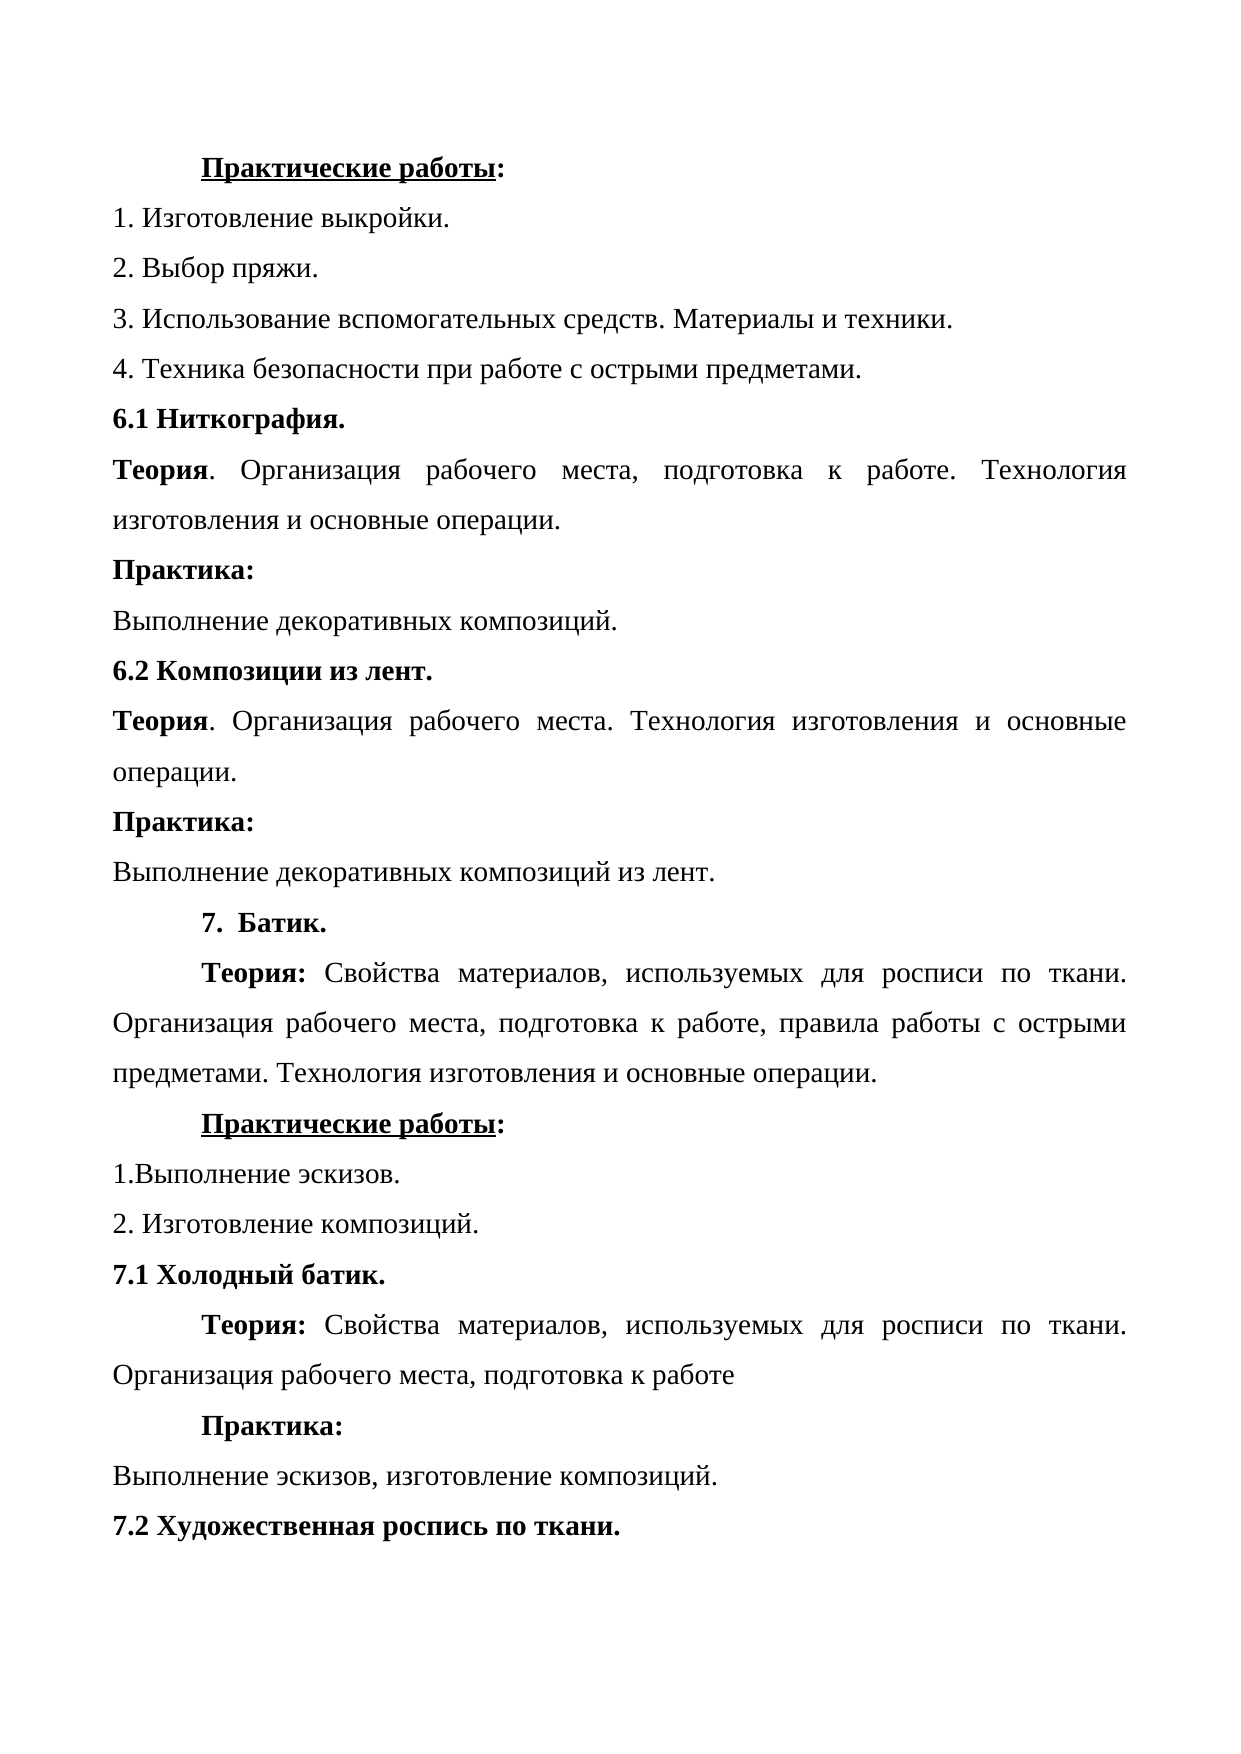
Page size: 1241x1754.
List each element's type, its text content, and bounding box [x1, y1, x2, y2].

text Выполнение эскизов, изготовление композиций. [112, 1458, 1128, 1492]
text Практика: [112, 804, 1128, 838]
text 1.Выполнение эскизов. [112, 1156, 1128, 1190]
text 6.1 Ниткография. [112, 402, 1128, 435]
text Выполнение декоративных композиций. [112, 603, 1128, 636]
text 7.2 Художественная роспись по ткани. [112, 1508, 1128, 1542]
text Практика: [112, 552, 1128, 586]
text 2. Выбор пряжи. [112, 251, 1128, 284]
text 6.2 Композиции из лент. [112, 653, 1128, 687]
text Практика: [112, 1408, 1128, 1441]
text Теория. Организация рабочего места, подготовка к работе. Технология изготовления и основные операции. [112, 452, 1128, 536]
text Теория. Организация рабочего места. Технология изготовления и основные операции. [112, 703, 1128, 787]
text 4. Техника безопасности при работе с острыми предметами. [112, 351, 1128, 385]
text Теория: Свойства материалов, используемых для росписи по ткани. Организация рабочего места, подготовка к работе, правила работы с острыми предметами. Технология изготовления и основные операции. [112, 955, 1128, 1089]
text 1. Изготовление выкройки. [112, 200, 1128, 234]
text Практические работы: [112, 150, 1128, 183]
text Практические работы: [112, 1106, 1128, 1139]
text Теория: Свойства материалов, используемых для росписи по ткани. Организация рабочего места, подготовка к работе [112, 1307, 1128, 1391]
text 3. Использование вспомогательных средств. Материалы и техники. [112, 301, 1128, 334]
text Выполнение декоративных композиций из лент. [112, 854, 1128, 888]
text 7. Батик. [112, 905, 1128, 938]
text 7.1 Холодный батик. [112, 1257, 1128, 1290]
text 2. Изготовление композиций. [112, 1207, 1128, 1240]
